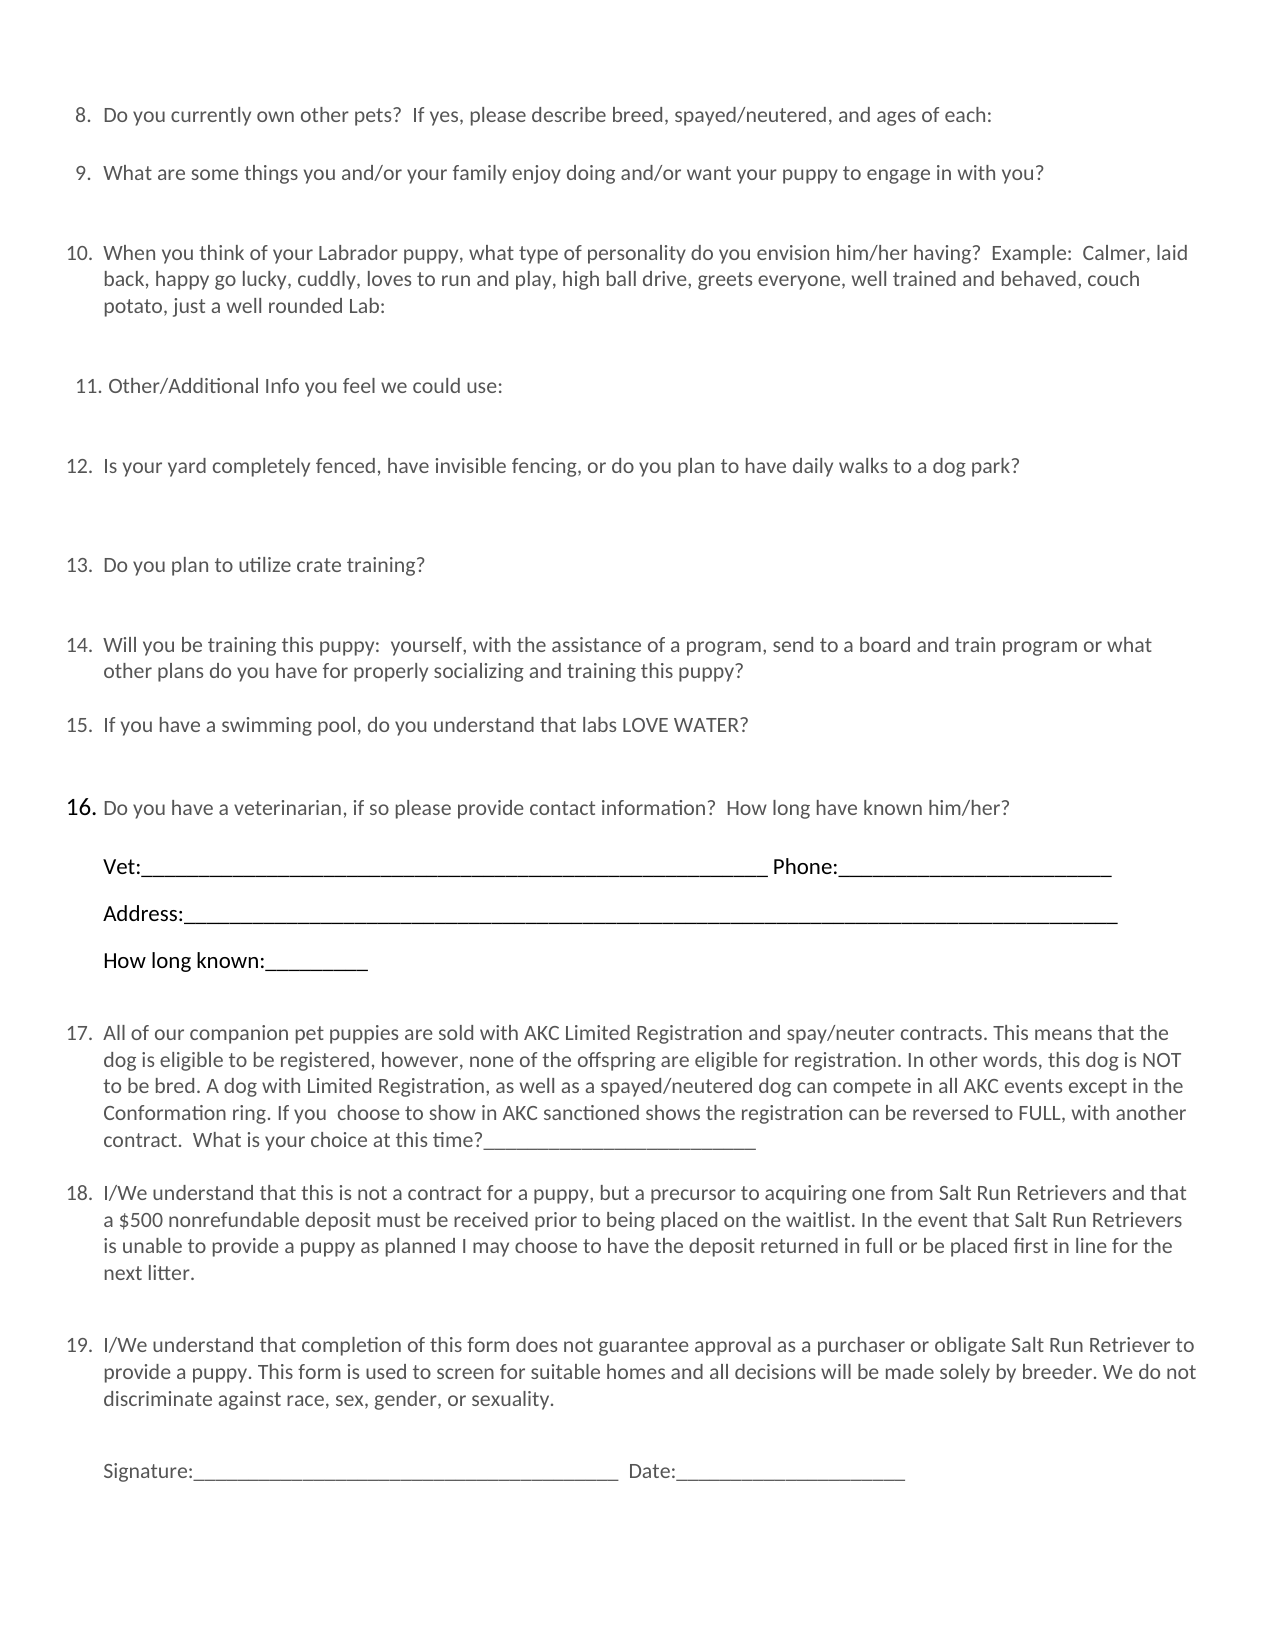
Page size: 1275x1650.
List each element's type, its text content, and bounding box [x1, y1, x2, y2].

list Is your yard completely fenced, have invisible fencing, or do you plan to have daily walks to a dog park? [66, 452, 1200, 479]
list All of our companion pet puppies are sold with AKC Limited Registration and spay/neuter contracts. This means that the dog is eligible to be registered, however, none of the offspring are eligible for registration. In other words, this dog is NOT to be bred. A dog with Limited Registration, as well as a spayed/neutered dog can compete in all AKC events except in the Conformation ring. If you choose to show in AKC sanctioned shows the registration can be reversed to FULL, with another contract. What is your choice at this time?_________________________ [66, 1019, 1200, 1153]
list When you think of your Labrador puppy, what type of personality do you envision him/her having? Example: Calmer, laid back, happy go lucky, cuddly, loves to run and play, high ball drive, greets everyone, well trained and behaved, couch potato, just a well rounded Lab: [66, 239, 1200, 319]
list Do you have a veterinarian, if so please provide contact information? How long have known him/her? [66, 791, 1200, 821]
list Do you plan to utilize crate training? [66, 551, 1200, 578]
text Signature:_______________________________________ Date:_____________________ [103, 1457, 1200, 1483]
list Will you be training this puppy: yourself, with the assistance of a program, send to a board and train program or what other plans do you have for properly socializing and training this puppy? [66, 631, 1200, 684]
text Vet:_______________________________________________________ Phone:________________________ [103, 852, 1200, 880]
list If you have a swimming pool, do you understand that labs LOVE WATER? [66, 711, 1200, 738]
list I/We understand that completion of this form does not guarantee approval as a purchaser or obligate Salt Run Retriever to provide a puppy. This form is used to screen for suitable homes and all decisions will be made solely by breeder. We do not discriminate against race, sex, gender, or sexuality. [66, 1331, 1200, 1411]
list What are some things you and/or your family enjoy doing and/or want your puppy to engage in with you? [75, 159, 1200, 186]
list Other/Additional Info you feel we could use: [75, 372, 1200, 399]
text How long known:_________ [103, 946, 1200, 974]
text Address:__________________________________________________________________________________ [103, 899, 1200, 927]
list I/We understand that this is not a contract for a puppy, but a precursor to acquiring one from Salt Run Retrievers and that a $500 nonrefundable deposit must be received prior to being placed on the waitlist. In the event that Salt Run Retrievers is unable to provide a puppy as planned I may choose to have the deposit returned in full or be placed first in line for the next litter. [66, 1179, 1200, 1286]
list Do you currently own other pets? If yes, please describe breed, spayed/neutered, and ages of each: [75, 102, 1200, 128]
